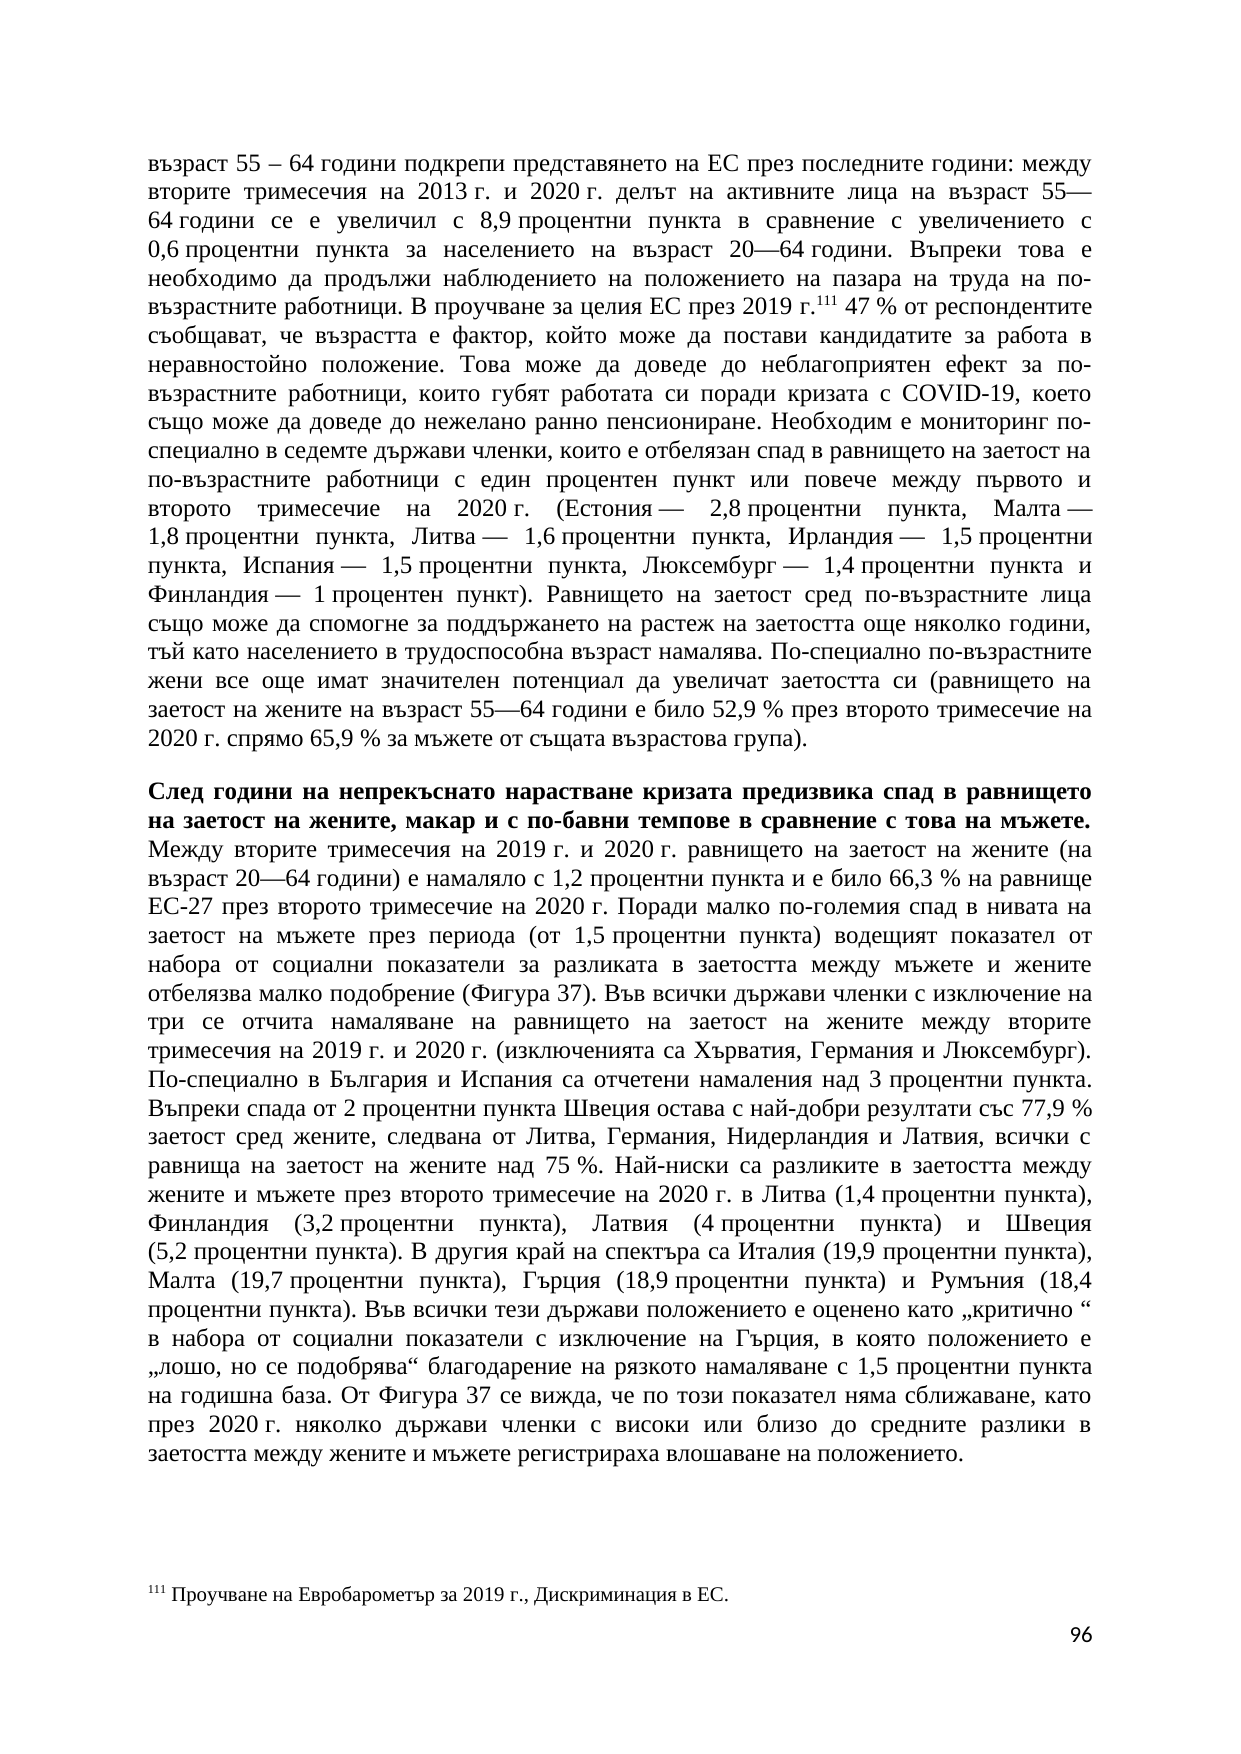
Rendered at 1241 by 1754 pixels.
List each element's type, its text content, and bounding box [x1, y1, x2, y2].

text След години на непрекъснато нарастване кризата предизвика спад в равнището на заетост на жените, макар и с по-бавни темпове в сравнение с това на мъжете. Между вторите тримесечия на 2019 г. и 2020 г. равнището на заетост на жените (на възраст 20—64 години) е намаляло с 1,2 процентни пункта и е било 66,3 % на равнище ЕС-27 през второто тримесечие на 2020 г. Поради малко по-големия спад в нивата на заетост на мъжете през периода (от 1,5 процентни пункта) водещият показател от набора от социални показатели за разликата в заетостта между мъжете и жените отбелязва малко подобрение (Figure 37). Във всички държави членки с изключение на три се отчита намаляване на равнището на заетост на жените между вторите тримесечия на 2019 г. и 2020 г. (изключенията са Хърватия, Германия и Люксембург). По-специално в България и Испания са отчетени намаления над 3 процентни пункта. Въпреки спада от 2 процентни пункта Швеция остава с най-добри резултати със 77,9 % заетост сред жените, следвана от Литва, Германия, Нидерландия и Латвия, всички с равнища на заетост на жените над 75 %. Най-ниски са разликите в заетостта между жените и мъжете през второто тримесечие на 2020 г. в Литва (1,4 процентни пункта), Финландия (3,2 процентни пункта), Латвия (4 процентни пункта) и Швеция (5,2 процентни пункта). В другия край на спектъра са Италия (19,9 процентни пункта), Малта (19,7 процентни пункта), Гърция (18,9 процентни пункта) и Румъния (18,4 процентни пункта). Във всички тези държави положението е оценено като „критично “ в набора от социални показатели с изключение на Гърция, в която положението е „лошо, но се подобрява“ благодарение на рязкото намаляване с 1,5 процентни пункта на годишна база. От Figure 37 се вижда, че по този показател няма сближаване, като през 2020 г. няколко държави членки с високи или близо до средните разлики в заетостта между жените и мъжете регистрираха влошаване на положението. [148, 776, 1092, 1466]
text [148, 148, 1092, 751]
